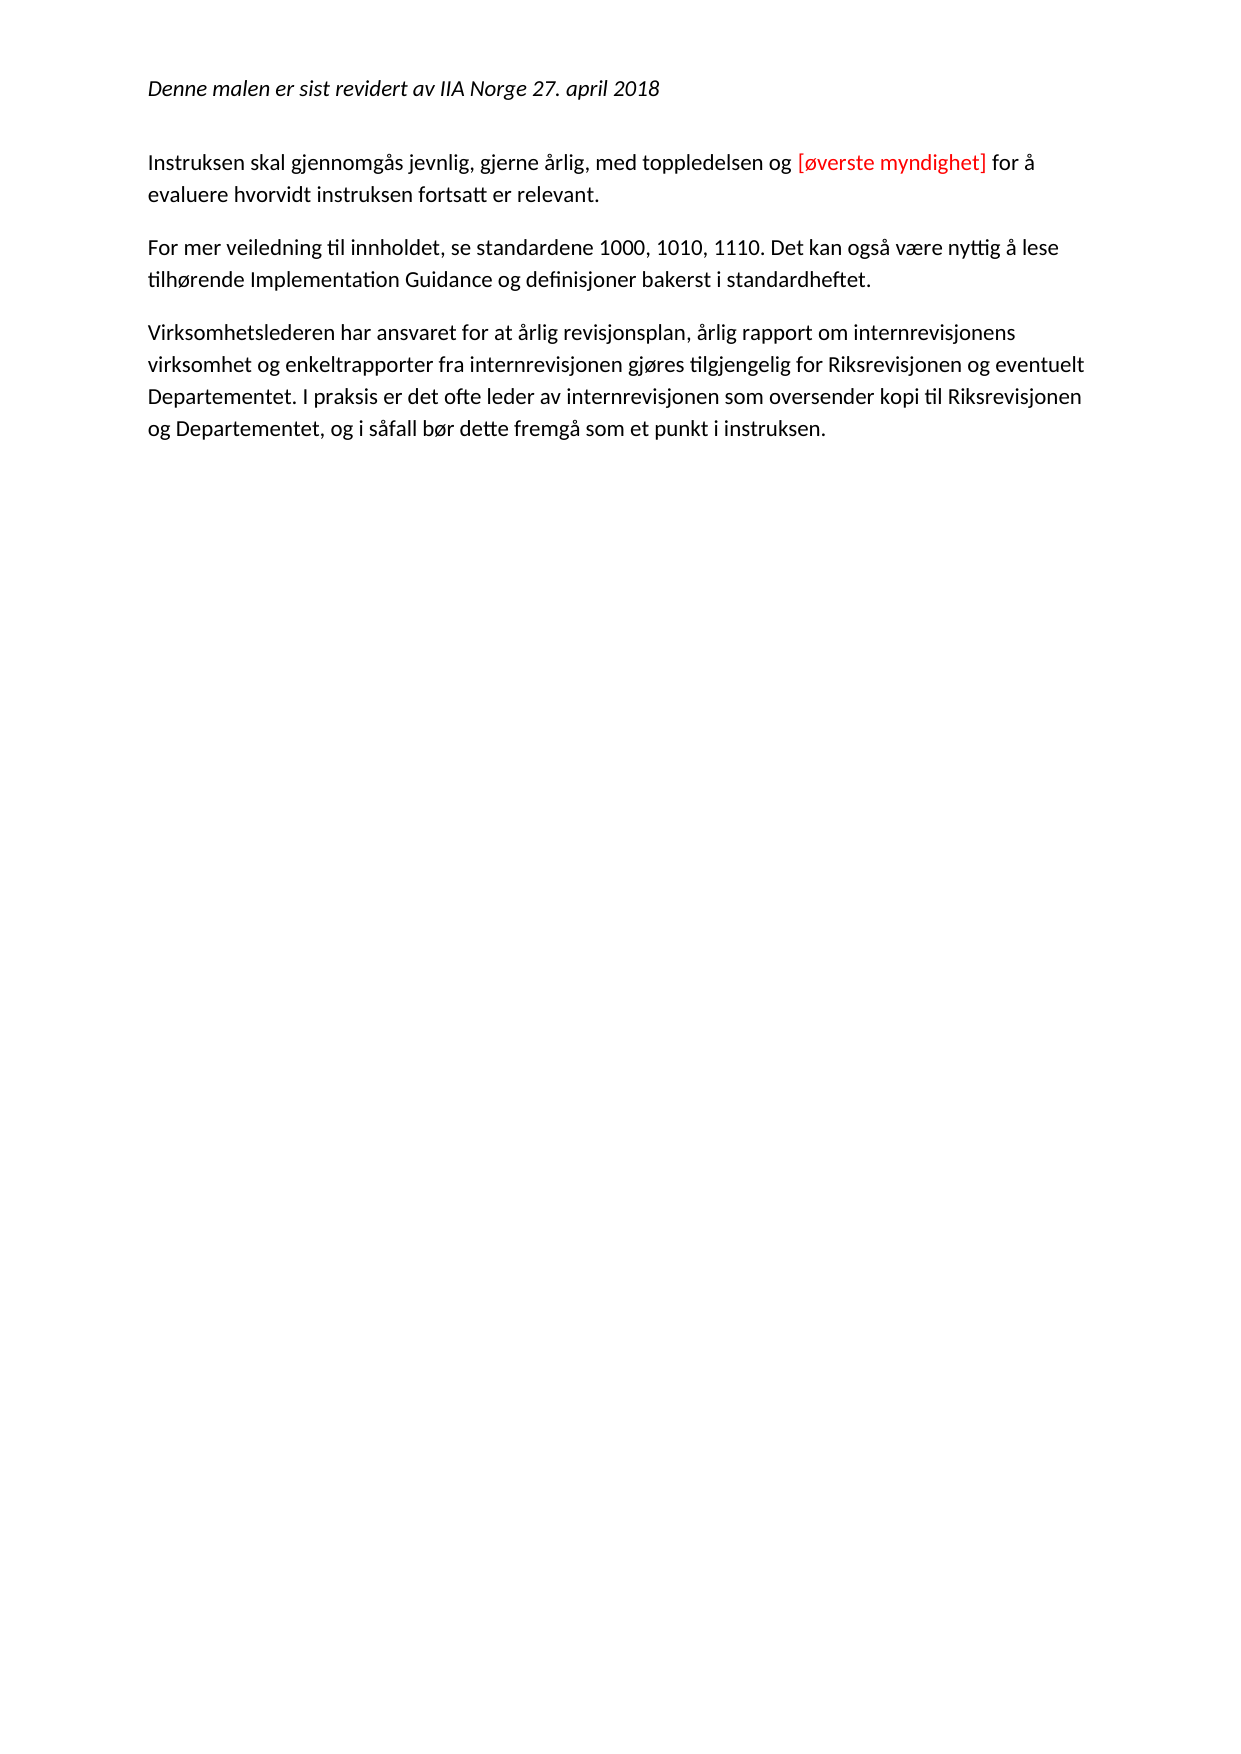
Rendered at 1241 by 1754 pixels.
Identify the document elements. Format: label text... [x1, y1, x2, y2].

text Instruksen skal gjennomgås jevnlig, gjerne årlig, med toppledelsen og [øverste myndighet] for å evaluere hvorvidt instruksen fortsatt er relevant. [148, 148, 1093, 208]
text Virksomhetslederen har ansvaret for at årlig revisjonsplan, årlig rapport om internrevisjonens virksomhet og enkeltrapporter fra internrevisjonen gjøres tilgjengelig for Riksrevisjonen og eventuelt Departementet. I praksis er det ofte leder av internrevisjonen som oversender kopi til Riksrevisjonen og Departementet, og i såfall bør dette fremgå som et punkt i instruksen. [148, 318, 1093, 443]
text For mer veiledning til innholdet, se standardene 1000, 1010, 1110. Det kan også være nyttig å lese tilhørende Implementation Guidance og definisjoner bakerst i standardheftet. [148, 233, 1093, 293]
